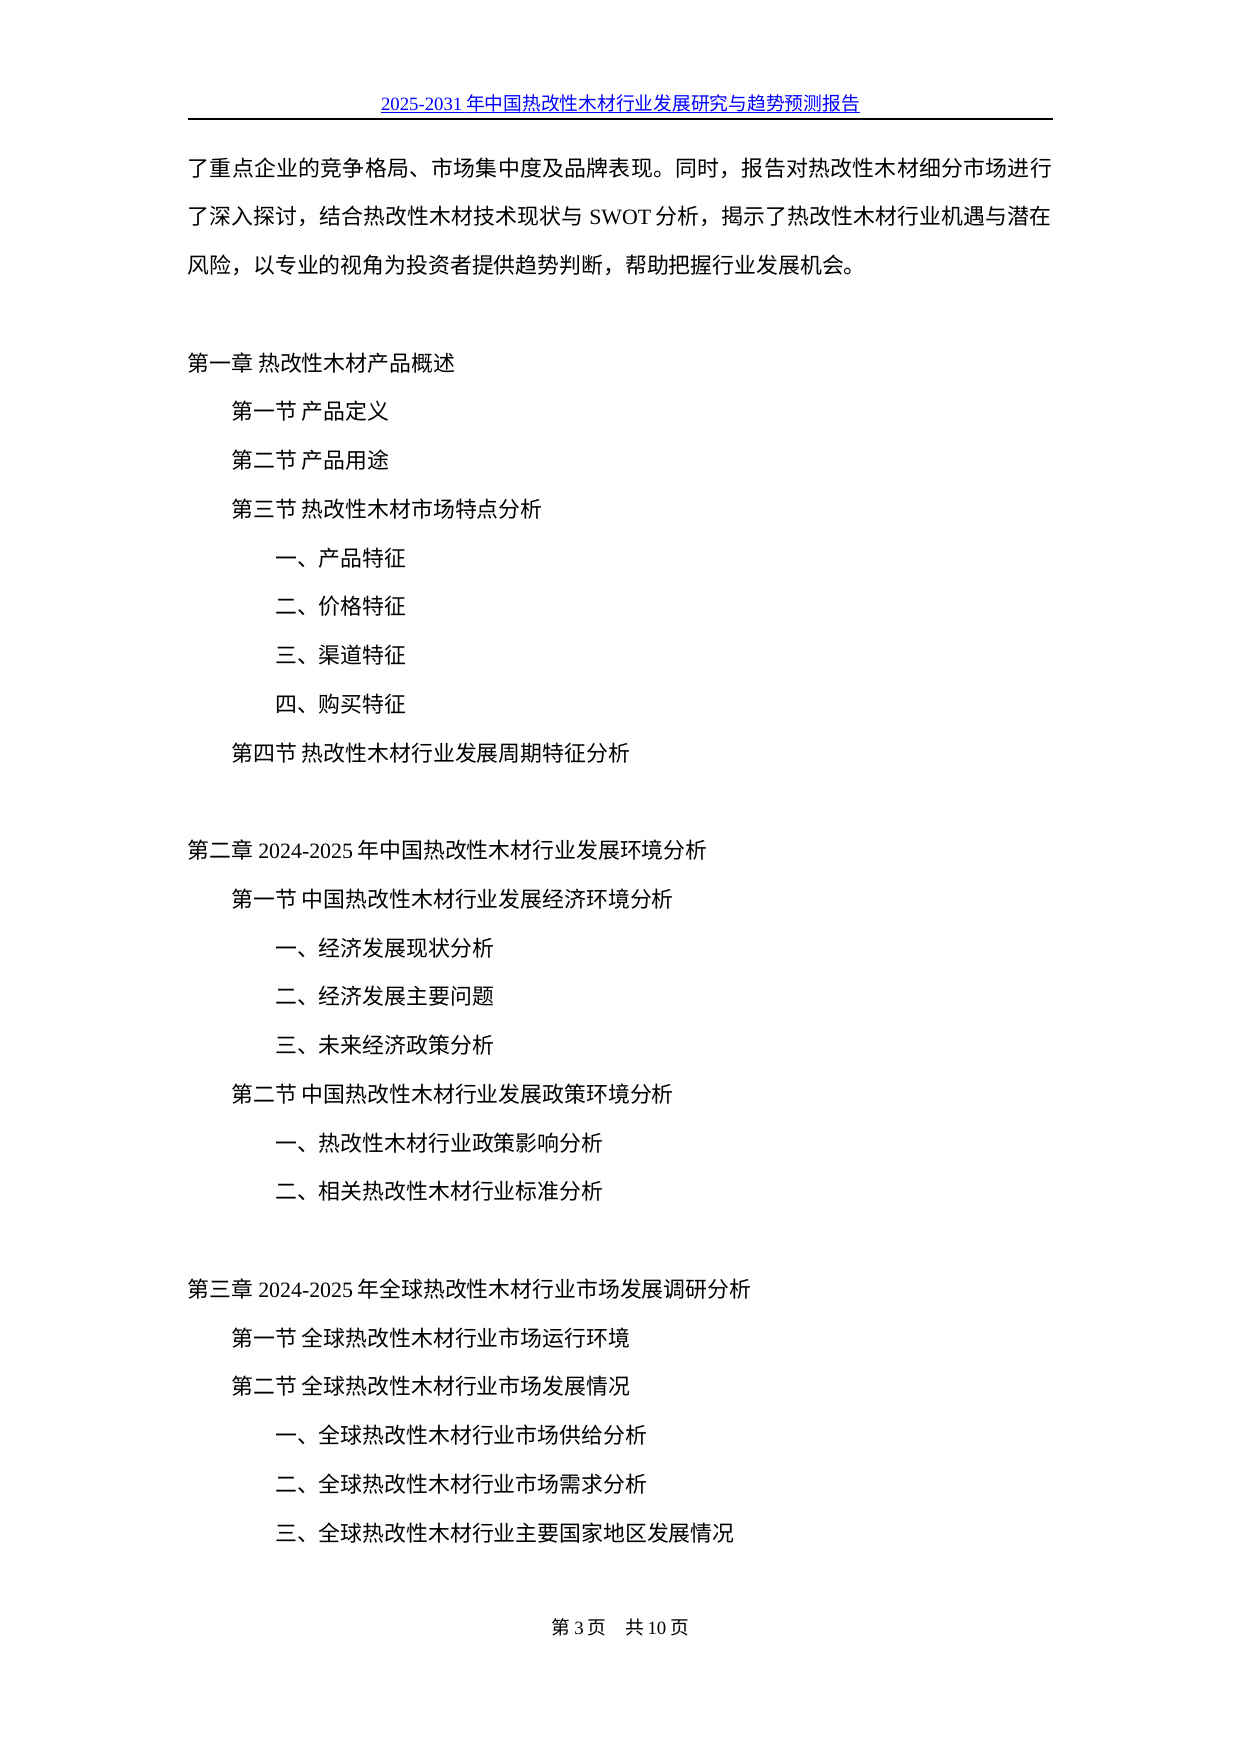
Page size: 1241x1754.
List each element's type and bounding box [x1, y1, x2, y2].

text [187, 150, 1053, 1548]
